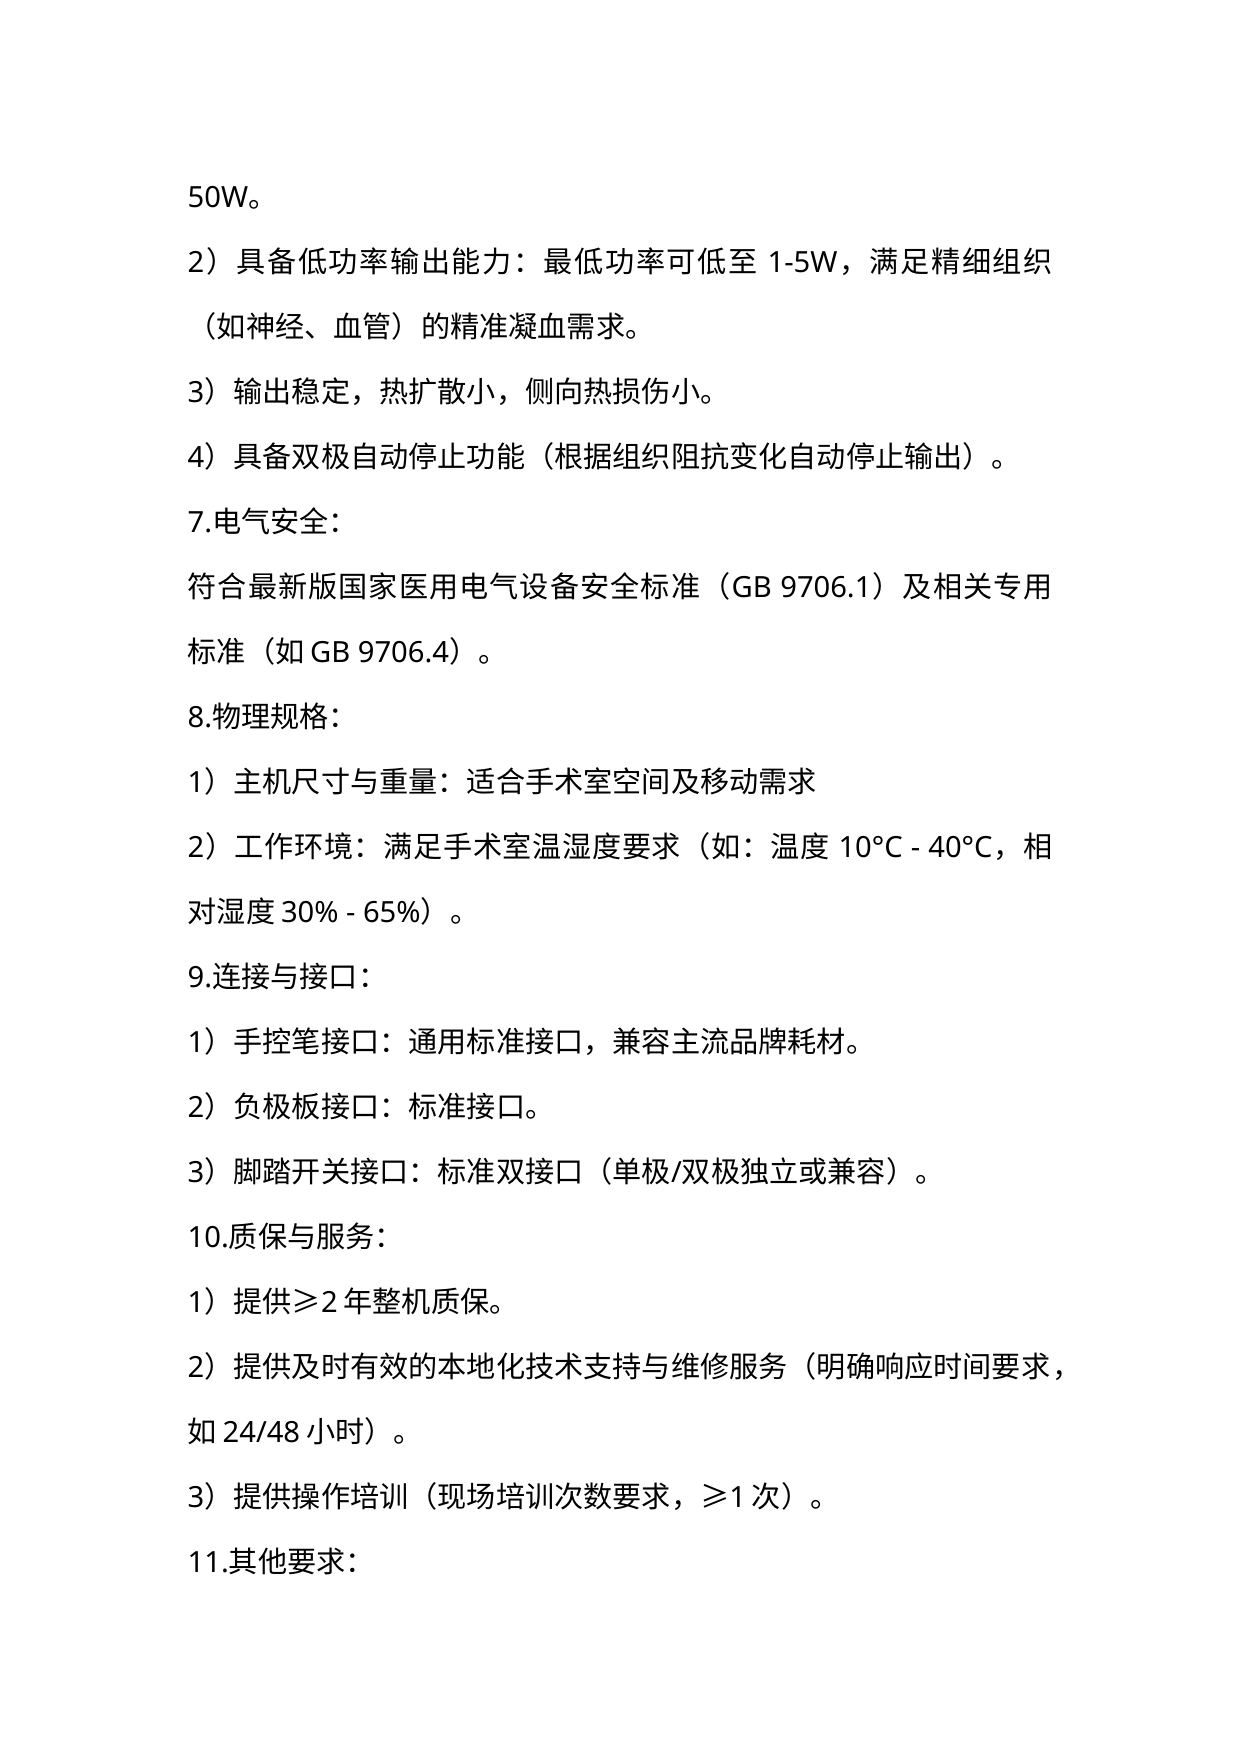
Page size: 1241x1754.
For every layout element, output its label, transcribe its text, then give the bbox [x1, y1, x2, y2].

text 2）工作环境：满足手术室温湿度要求（如：温度10°C - 40°C，相对湿度30% - 65%）。 [187, 812, 1053, 942]
text 9.连接与接口： [187, 942, 1053, 1007]
text 符合最新版国家医用电气设备安全标准（GB 9706.1）及相关专用标准（如GB 9706.4）。 [187, 552, 1053, 682]
text 2）具备低功率输出能力：最低功率可低至 1-5W，满足精细组织（如神经、血管）的精准凝血需求。 [187, 227, 1053, 357]
text 2）负极板接口：标准接口。 [187, 1072, 1053, 1137]
text 11.其他要求： [187, 1527, 1053, 1592]
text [187, 162, 1053, 227]
text 3）脚踏开关接口：标准双接口（单极/双极独立或兼容）。 [187, 1137, 1053, 1202]
text 1）手控笔接口：通用标准接口，兼容主流品牌耗材。 [187, 1007, 1053, 1072]
text 8.物理规格： [187, 682, 1053, 747]
text 10.质保与服务： [187, 1202, 1053, 1267]
text 1）提供≥2年整机质保。 [187, 1267, 1053, 1332]
text 4）具备双极自动停止功能（根据组织阻抗变化自动停止输出）。 [187, 422, 1053, 487]
text 1）主机尺寸与重量：适合手术室空间及移动需求 [187, 747, 1053, 812]
text 3）输出稳定，热扩散小，侧向热损伤小。 [187, 357, 1053, 422]
text 2）提供及时有效的本地化技术支持与维修服务（明确响应时间要求，如24/48小时）。 [187, 1332, 1053, 1462]
text 3）提供操作培训（现场培训次数要求，≥1次）。 [187, 1462, 1053, 1527]
text 7.电气安全： [187, 487, 1053, 552]
